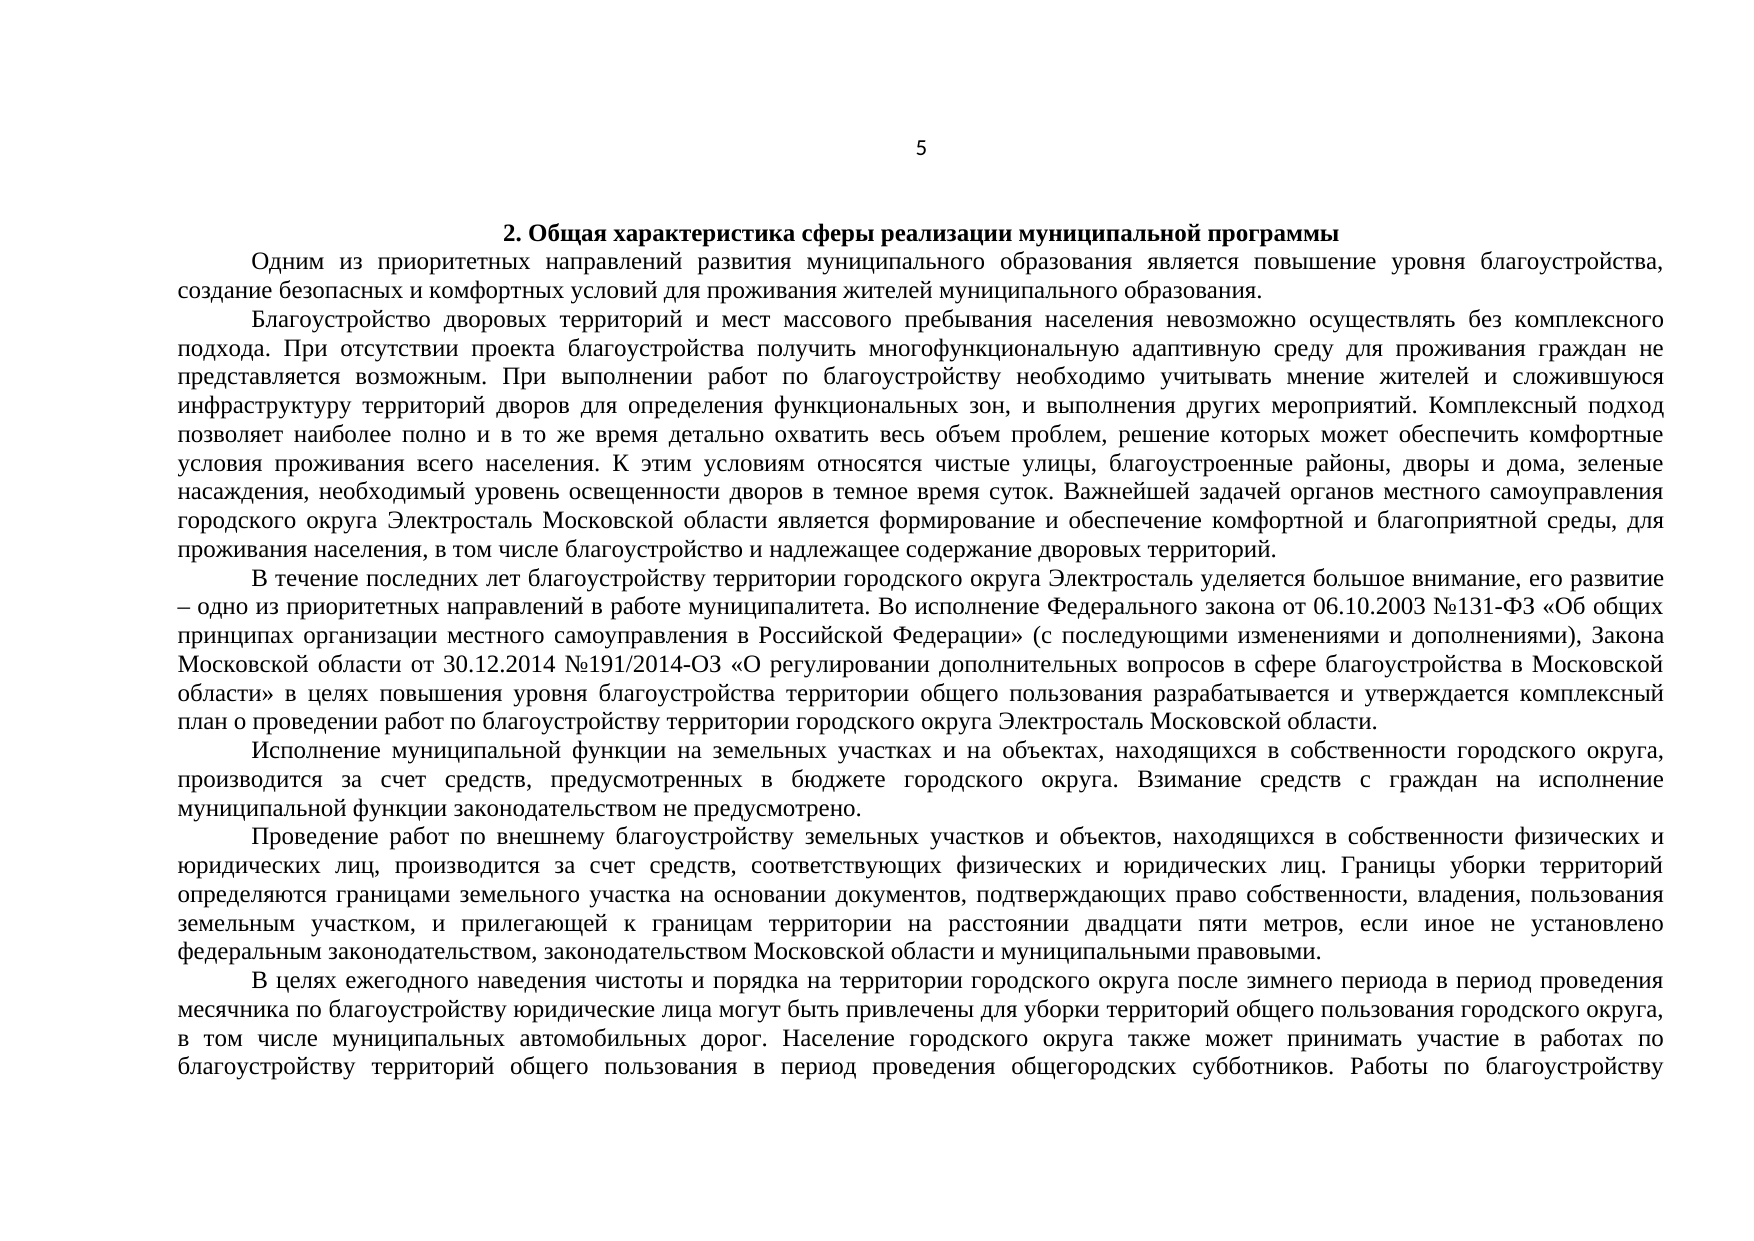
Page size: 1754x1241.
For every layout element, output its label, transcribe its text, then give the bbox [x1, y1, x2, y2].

text Благоустройство дворовых территорий и мест массового пребывания населения невозможно осуществлять без комплексного подхода. При отсутствии проекта благоустройства получить многофункциональную адаптивную среду для проживания граждан не представляется возможным. При выполнении работ по благоустройству необходимо учитывать мнение жителей и сложившуюся инфраструктуру территорий дворов для определения функциональных зон, и выполнения других мероприятий. Комплексный подход позволяет наиболее полно и в то же время детально охватить весь объем проблем, решение которых может обеспечить комфортные условия проживания всего населения. К этим условиям относятся чистые улицы, благоустроенные районы, дворы и дома, зеленые насаждения, необходимый уровень освещенности дворов в темное время суток. Важнейшей задачей органов местного самоуправления городского округа Электросталь Московской области является формирование и обеспечение комфортной и благоприятной среды, для проживания населения, в том числе благоустройство и надлежащее содержание дворовых территорий. [177, 304, 1665, 563]
text 2. Общая характеристика сферы реализации муниципальной программы [177, 218, 1665, 246]
text В течение последних лет благоустройству территории городского округа Электросталь уделяется большое внимание, его развитие – одно из приоритетных направлений в работе муниципалитета. Во исполнение Федерального закона от 06.10.2003 №131-ФЗ «Об общих принципах организации местного самоуправления в Российской Федерации» (с последующими изменениями и дополнениями), Закона Московской области от 30.12.2014 №191/2014-ОЗ «О регулировании дополнительных вопросов в сфере благоустройства в Московской области» в целях повышения уровня благоустройства территории общего пользования разрабатывается и утверждается комплексный план о проведении работ по благоустройству территории городского округа Электросталь Московской области. [177, 563, 1665, 735]
text Проведение работ по внешнему благоустройству земельных участков и объектов, находящихся в собственности физических и юридических лиц, производится за счет средств, соответствующих физических и юридических лиц. Границы уборки территорий определяются границами земельного участка на основании документов, подтверждающих право собственности, владения, пользования земельным участком, и прилегающей к границам территории на расстоянии двадцати пяти метров, если иное не установлено федеральным законодательством, законодательством Московской области и муниципальными правовыми. [177, 821, 1665, 965]
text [177, 965, 1665, 1080]
text Одним из приоритетных направлений развития муниципального образования является повышение уровня благоустройства, создание безопасных и комфортных условий для проживания жителей муниципального образования. [177, 246, 1665, 304]
text Исполнение муниципальной функции на земельных участках и на объектах, находящихся в собственности городского округа, производится за счет средств, предусмотренных в бюджете городского округа. Взимание средств с граждан на исполнение муниципальной функции законодательством не предусмотрено. [177, 735, 1665, 821]
